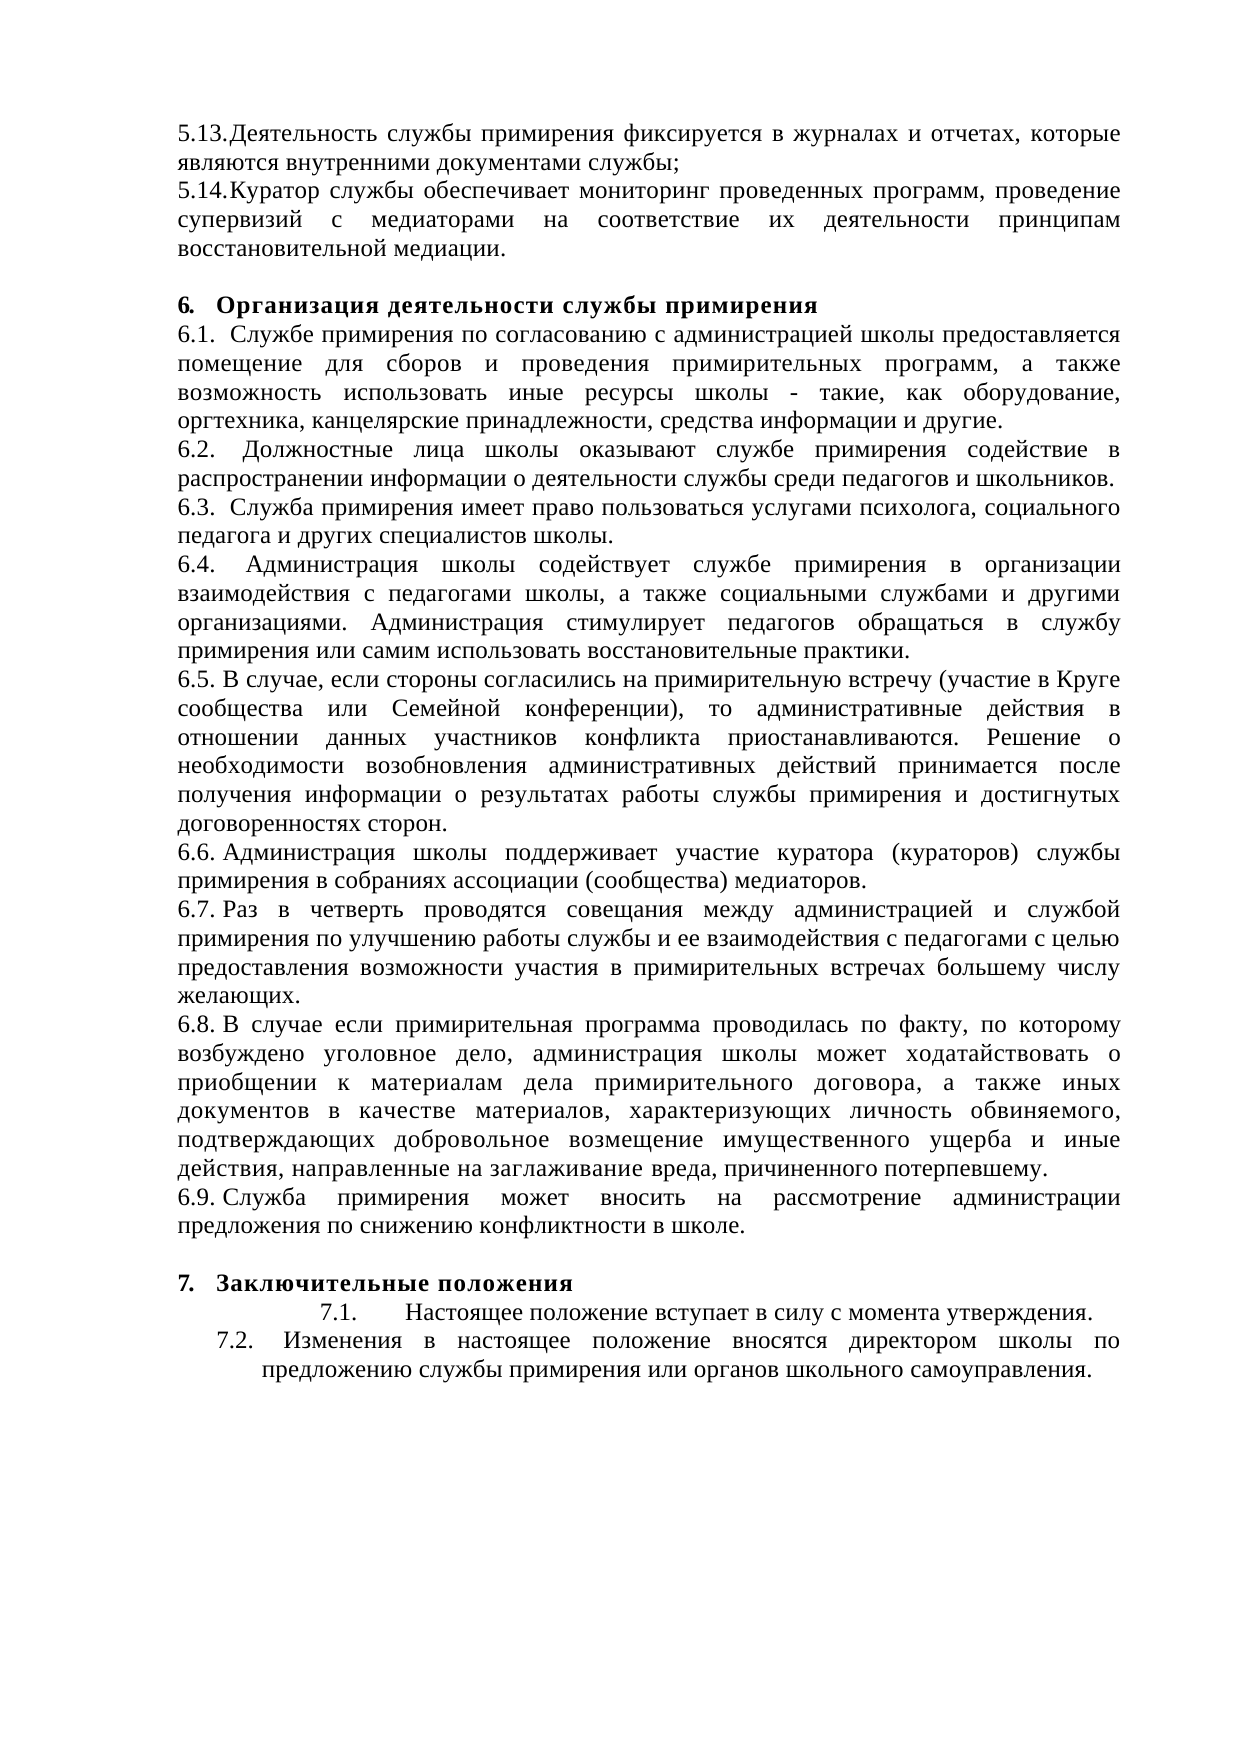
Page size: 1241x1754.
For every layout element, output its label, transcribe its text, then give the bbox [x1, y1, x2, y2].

list Администрация школы поддерживает участие куратора (кураторов) службы примирения в собраниях ассоциации (сообщества) медиаторов. [177, 837, 1122, 894]
list Администрация школы содействует службе примирения в организации взаимодействия с педагогами школы, а также социальными службами и другими организациями. Администрация стимулирует педагогов обращаться в службу примирения или самим использовать восстановительные практики. [177, 549, 1122, 664]
text 6. Организация деятельности службы примирения [177, 291, 1122, 319]
list Должностные лица школы оказывают службе примирения содействие в распространении информации о деятельности службы среди педагогов и школьников. [177, 434, 1122, 492]
list Раз в четверть проводятся совещания между администрацией и службой примирения по улучшению работы службы и ее взаимодействия с педагогами с целью предоставления возможности участия в примирительных встречах большему числу желающих. [177, 894, 1122, 1009]
list Службе примирения по согласованию с администрацией школы предоставляется помещение для сборов и проведения примирительных программ, а также возможность использовать иные ресурсы школы - такие, как оборудование, оргтехника, канцелярские принадлежности, средства информации и другие. [177, 319, 1122, 434]
text 7. Заключительные положения [177, 1268, 1122, 1297]
list Изменения в настоящее положение вносятся директором школы по предложению службы примирения или органов школьного самоуправления. [216, 1326, 1122, 1383]
list В случае, если стороны согласились на примирительную встречу (участие в Круге сообщества или Семейной конференции), то административные действия в отношении данных участников конфликта приостанавливаются. Решение о необходимости возобновления административных действий принимается после получения информации о результатах работы службы примирения и достигнутых договоренностях сторон. [177, 664, 1122, 837]
list Служба примирения имеет право пользоваться услугами психолога, социального педагога и других специалистов школы. [177, 492, 1122, 549]
list Служба примирения может вносить на рассмотрение администрации предложения по снижению конфликтности в школе. [177, 1182, 1122, 1239]
list Деятельность службы примирения фиксируется в журналах и отчетах, которые являются внутренними документами службы; [177, 118, 1122, 176]
list Настоящее положение вступает в силу с момента утверждения. [216, 1297, 1122, 1326]
list Куратор службы обеспечивает мониторинг проведенных программ, проведение супервизий с медиаторами на соответствие их деятельности принципам восстановительной медиации. [177, 176, 1122, 262]
list В случае если примирительная программа проводилась по факту, по которому возбуждено уголовное дело, администрация школы может ходатайствовать о приобщении к материалам дела примирительного договора, а также иных документов в качестве материалов, характеризующих личность обвиняемого, подтверждающих добровольное возмещение имущественного ущерба и иные действия, направленные на заглаживание вреда, причиненного потерпевшему. [177, 1009, 1122, 1182]
